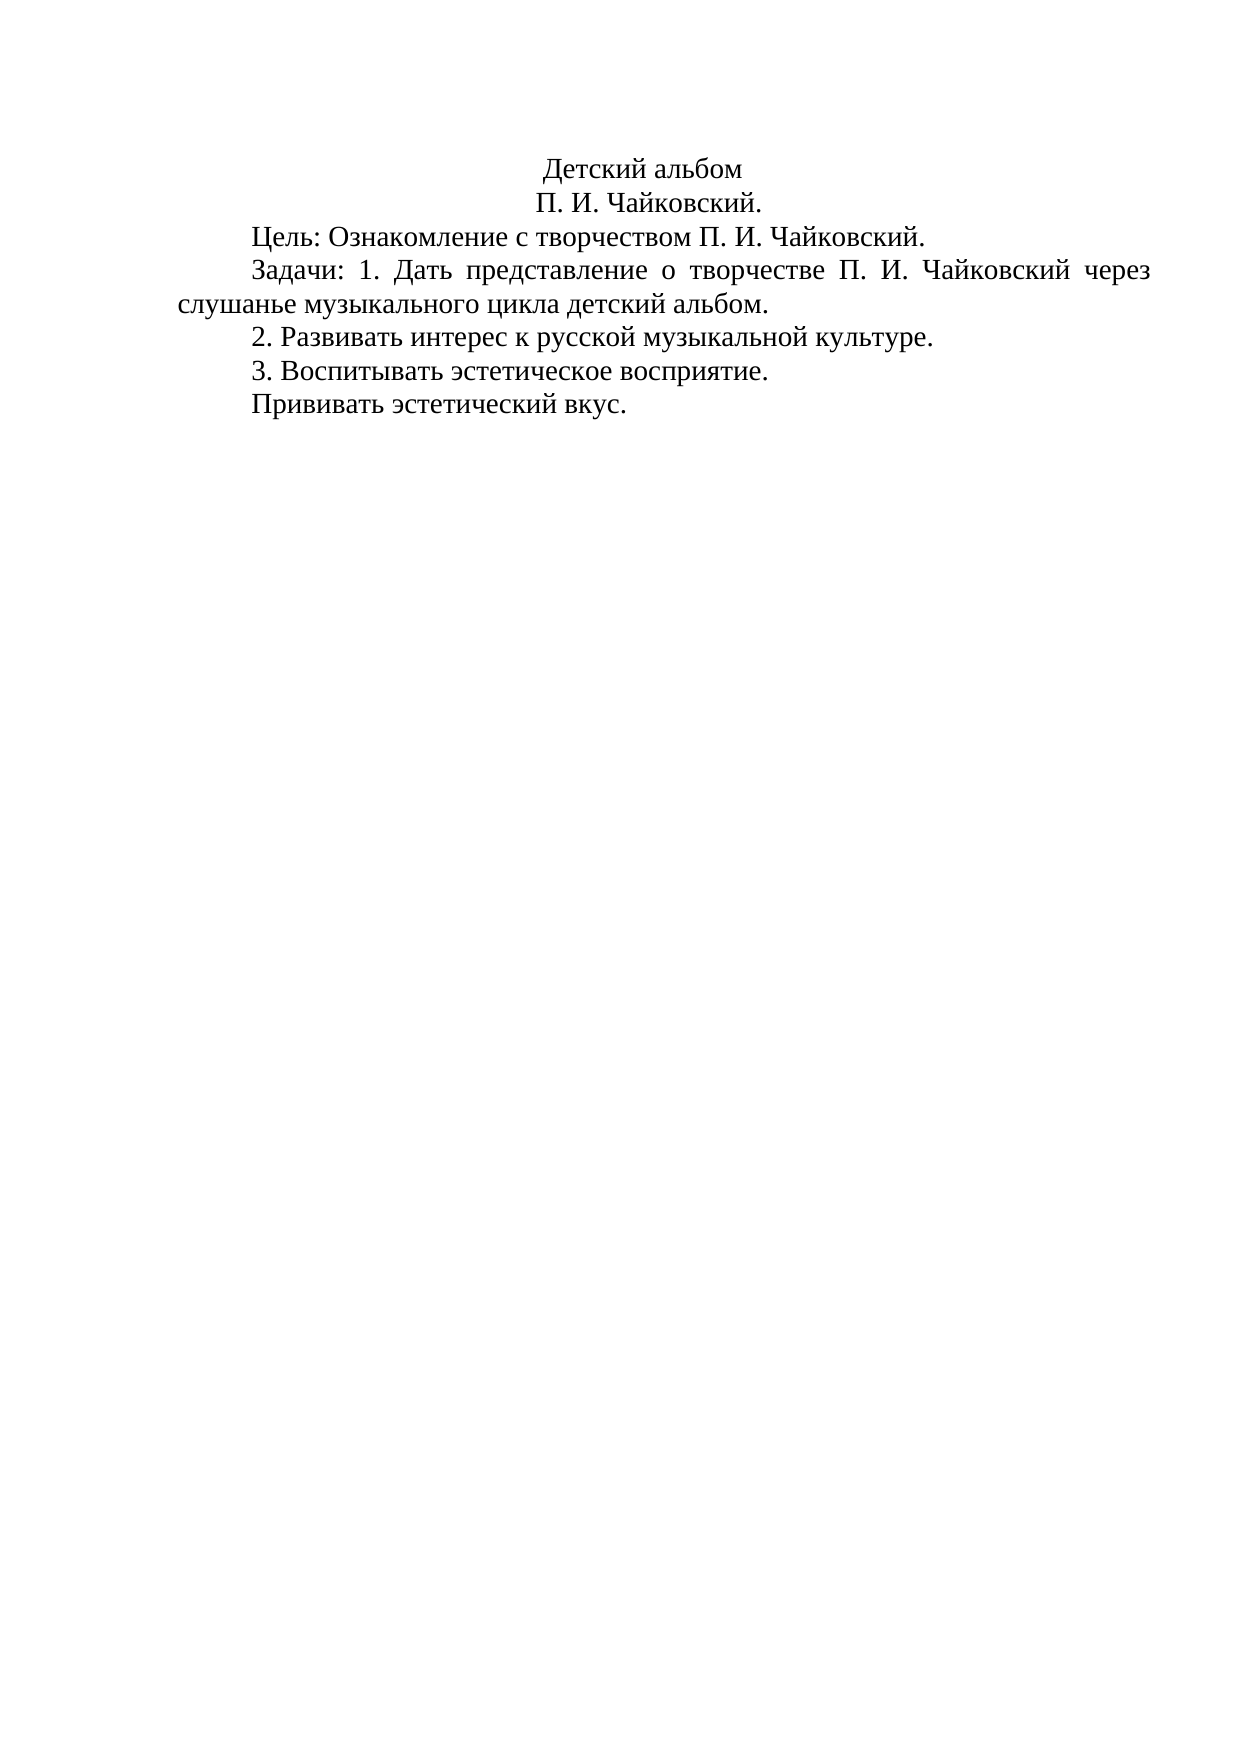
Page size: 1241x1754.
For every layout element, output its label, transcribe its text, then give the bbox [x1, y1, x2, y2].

text Цель: Ознакомление с творчеством П. И. Чайковский. [177, 219, 1152, 252]
text Задачи: 1. Дать представление о творчестве П. И. Чайковский через слушанье музыкального цикла детский альбом. [177, 252, 1152, 319]
text 3. Воспитывать эстетическое восприятие. [177, 353, 1152, 386]
text Прививать эстетический вкус. [177, 386, 1152, 420]
text Детский альбом [177, 152, 1152, 185]
text 2. Развивать интерес к русской музыкальной культуре. [177, 319, 1152, 353]
text П. И. Чайковский. [177, 185, 1152, 219]
